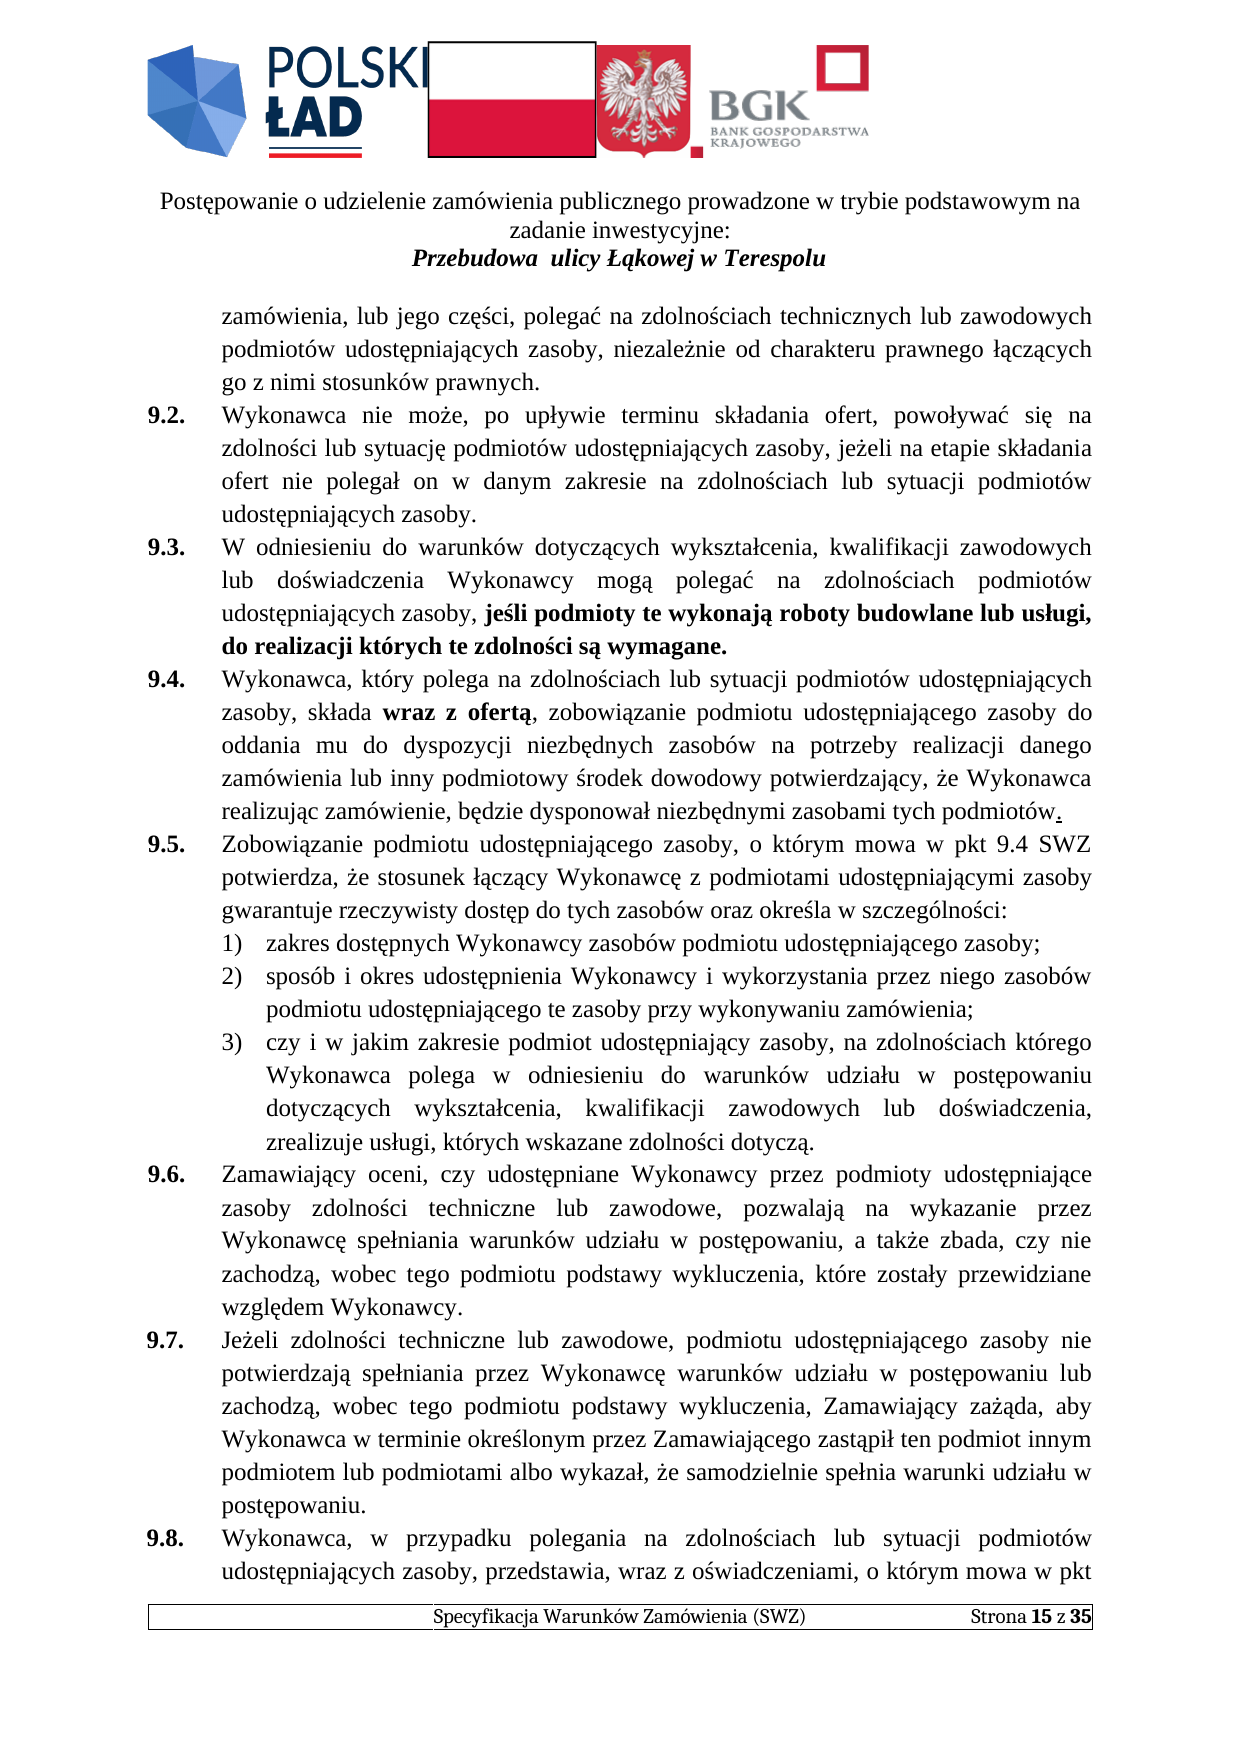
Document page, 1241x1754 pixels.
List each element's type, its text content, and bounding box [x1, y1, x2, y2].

list Jeżeli zdolności techniczne lub zawodowe, podmiotu udostępniającego zasoby nie potwierdzają spełniania przez Wykonawcę warunków udziału w postępowaniu lub zachodzą, wobec tego podmiotu podstawy wykluczenia, Zamawiający zażąda, aby Wykonawca w terminie określonym przez Zamawiającego zastąpił ten podmiot innym podmiotem lub podmiotami albo wykazał, że samodzielnie spełnia warunki udziału w postępowaniu. [146, 1325, 1093, 1518]
list sposób i okres udostępnienia Wykonawcy i wykorzystania przez niego zasobów podmiotu udostępniającego te zasoby przy wykonywaniu zamówienia; [221, 961, 1093, 1023]
list zakres dostępnych Wykonawcy zasobów podmiotu udostępniającego zasoby; [221, 928, 1093, 957]
list W odniesieniu do warunków dotyczących wykształcenia, kwalifikacji zawodowych lub doświadczenia Wykonawcy mogą polegać na zdolnościach podmiotów udostępniających zasoby, jeśli podmioty te wykonają roboty budowlane lub usługi, do realizacji których te zdolności są wymagane. [148, 532, 1093, 660]
list Zobowiązanie podmiotu udostępniającego zasoby, o którym mowa w pkt 9.4 SWZ potwierdza, że stosunek łączący Wykonawcę z podmiotami udostępniającymi zasoby gwarantuje rzeczywisty dostęp do tych zasobów oraz określa w szczególności: [148, 829, 1093, 924]
list Zamawiający oceni, czy udostępniane Wykonawcy przez podmioty udostępniające zasoby zdolności techniczne lub zawodowe, pozwalają na wykazanie przez Wykonawcę spełniania warunków udziału w postępowaniu, a także zbada, czy nie zachodzą, wobec tego podmiotu podstawy wykluczenia, które zostały przewidziane względem Wykonawcy. [148, 1159, 1093, 1320]
list Wykonawca nie może, po upływie terminu składania ofert, powoływać się na zdolności lub sytuację podmiotów udostępniających zasoby, jeżeli na etapie składania ofert nie polegał on w danym zakresie na zdolnościach lub sytuacji podmiotów udostępniających zasoby. [148, 400, 1093, 528]
list czy i w jakim zakresie podmiot udostępniający zasoby, na zdolnościach którego Wykonawca polega w odniesieniu do warunków udziału w postępowaniu dotyczących wykształcenia, kwalifikacji zawodowych lub doświadczenia, zrealizuje usługi, których wskazane zdolności dotyczą. [221, 1027, 1093, 1155]
picture [147, 41, 869, 158]
list Wykonawca, który polega na zdolnościach lub sytuacji podmiotów udostępniających zasoby, składa wraz z ofertą, zobowiązanie podmiotu udostępniającego zasoby do oddania mu do dyspozycji niezbędnych zasobów na potrzeby realizacji danego zamówienia lub inny podmiotowy środek dowodowy potwierdzający, że Wykonawca realizując zamówienie, będzie dysponował niezbędnymi zasobami tych podmiotów. [148, 664, 1093, 825]
